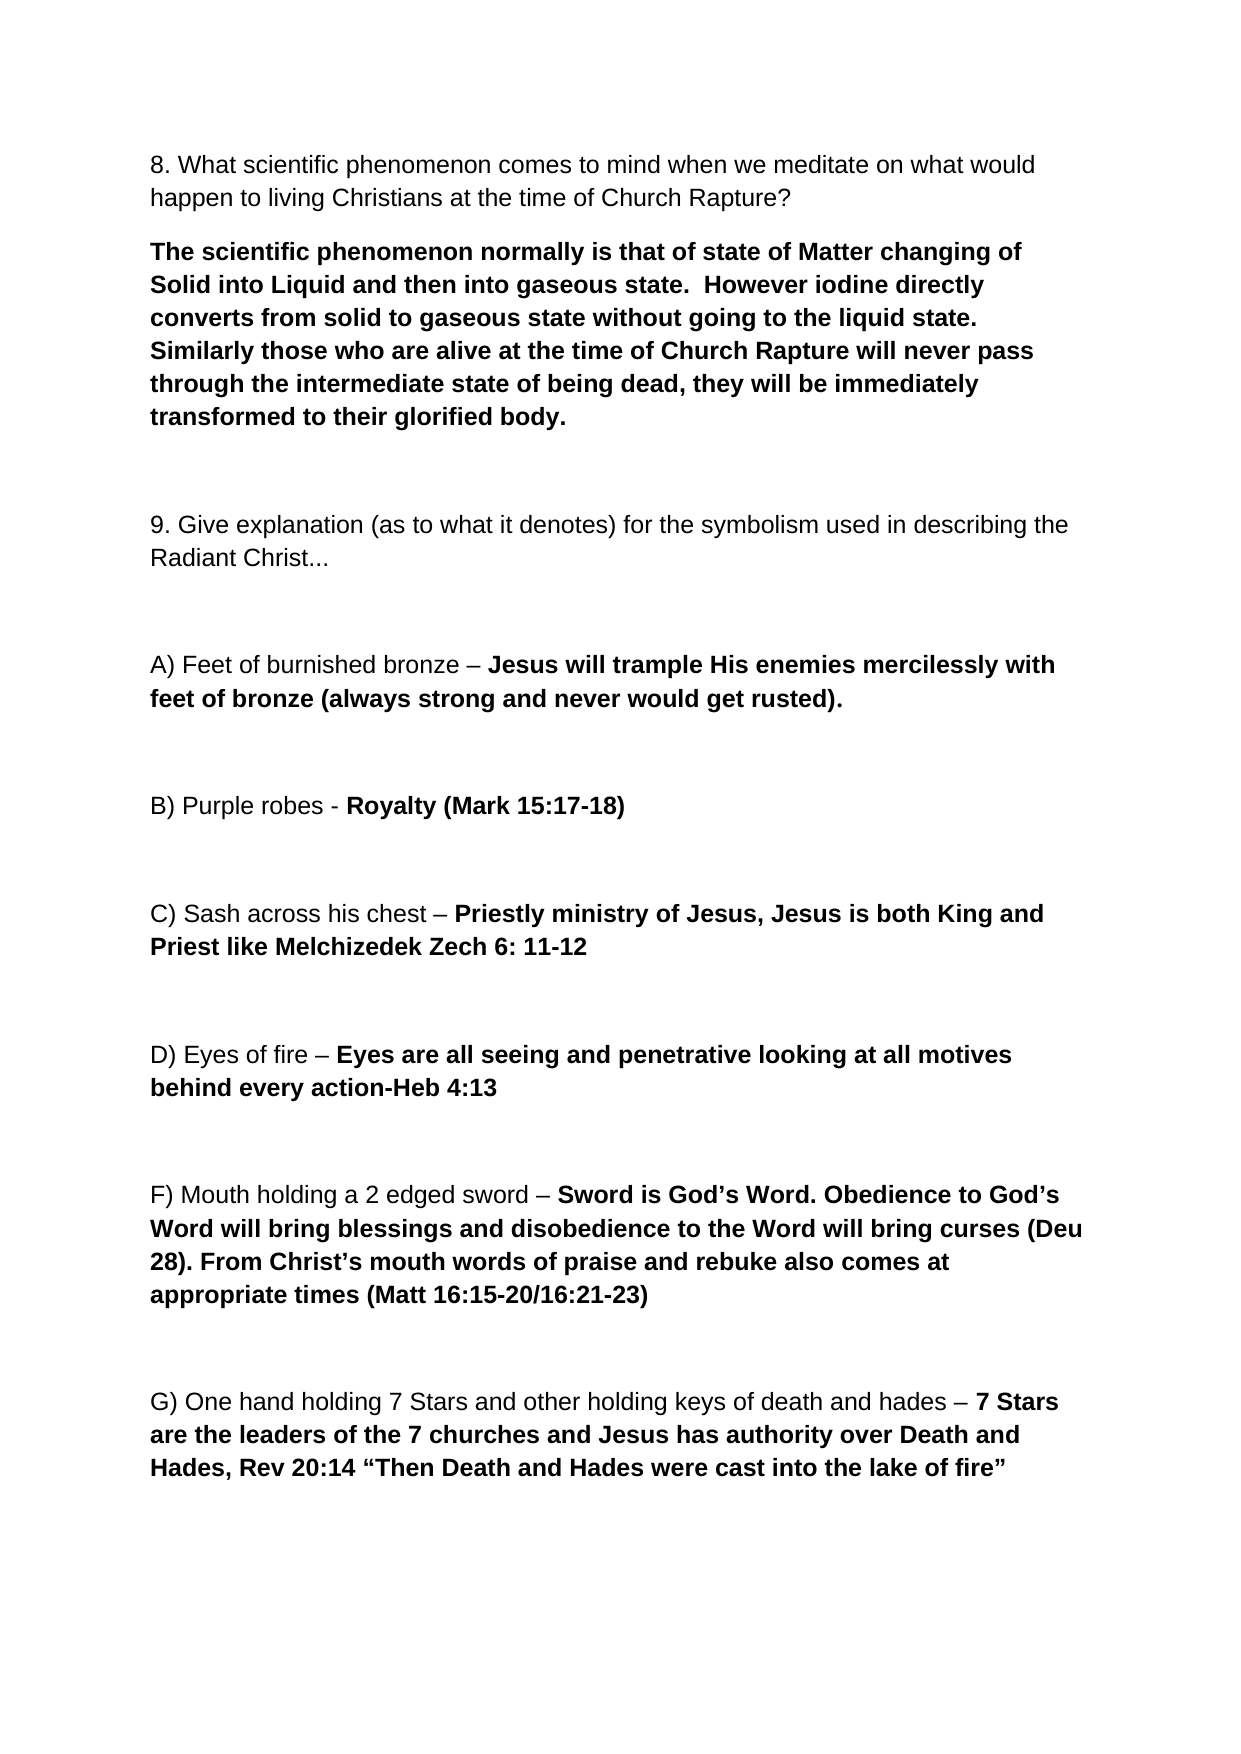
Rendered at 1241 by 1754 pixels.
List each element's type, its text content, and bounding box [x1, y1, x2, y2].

text A) Feet of burnished bronze – Jesus will trample His enemies mercilessly with feet of bronze (always strong and never would get rusted). [150, 651, 1090, 712]
text F) Mouth holding a 2 edged sword – Sword is God’s Word. Obedience to God’s Word will bring blessings and disobedience to the Word will bring curses (Deu 28). From Christ’s mouth words of praise and rebuke also comes at appropriate times (Matt 16:15-20/16:21-23) [150, 1181, 1090, 1308]
text The scientific phenomenon normally is that of state of Matter changing of Solid into Liquid and then into gaseous state. However iodine directly converts from solid to gaseous state without going to the liquid state. Similarly those who are alive at the time of Church Rapture will never pass through the intermediate state of being dead, they will be immediately transformed to their glorified body. [150, 237, 1090, 431]
text B) Purple robes - Royalty (Mark 15:17-18) [150, 791, 1090, 820]
text G) One hand holding 7 Stars and other holding keys of death and hades – 7 Stars are the leaders of the 7 churches and Jesus has authority over Death and Hades, Rev 20:14 “Then Death and Hades were cast into the lake of fire” [150, 1387, 1090, 1482]
text C) Sash across his chest – Priestly ministry of Jesus, Jesus is both King and Priest like Melchizedek Zech 6: 11-12 [150, 899, 1090, 961]
text 9. Give explanation (as to what it denotes) for the symbolism used in describing the Radiant Christ... [150, 510, 1090, 572]
text 8. What scientific phenomenon comes to mind when we meditate on what would happen to living Christians at the time of Church Rapture? [150, 150, 1090, 212]
text D) Eyes of fire – Eyes are all seeing and penetrative looking at all motives behind every action-Heb 4:13 [150, 1040, 1090, 1102]
